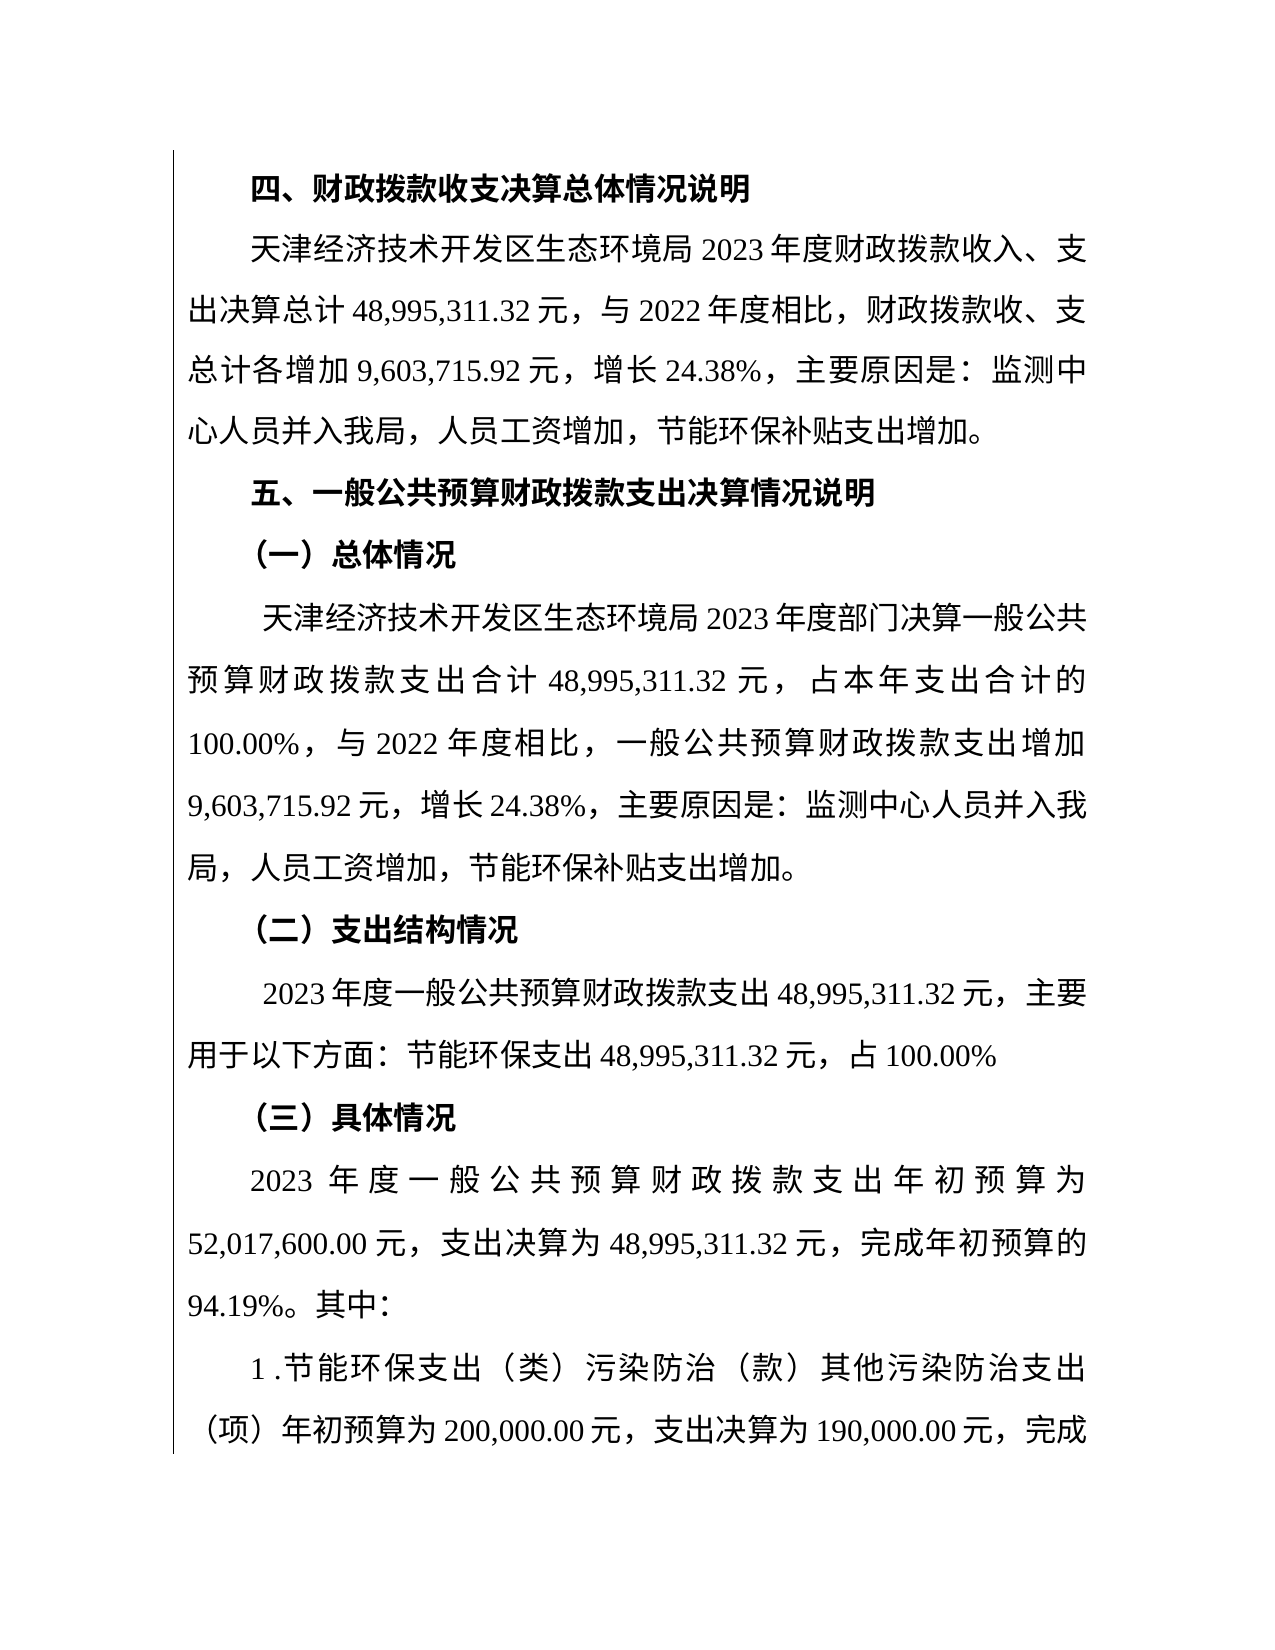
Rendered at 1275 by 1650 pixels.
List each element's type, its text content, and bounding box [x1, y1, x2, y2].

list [187, 1329, 1087, 1454]
text 五、一般公共预算财政拨款支出决算情况说明 [187, 454, 1087, 517]
text 2023年度一般公共预算财政拨款支出48,995,311.32元，主要用于以下方面：节能环保支出48,995,311.32元，占100.00% [187, 954, 1087, 1079]
text （一）总体情况 [237, 517, 1087, 579]
text 2023年度一般公共预算财政拨款支出年初预算为52,017,600.00元，支出决算为48,995,311.32元，完成年初预算的94.19%。其中： [187, 1142, 1087, 1329]
text （二）支出结构情况 [237, 892, 1087, 954]
text 天津经济技术开发区生态环境局2023年度财政拨款收入、支出决算总计48,995,311.32元，与2022年度相比，财政拨款收、支总计各增加9,603,715.92元，增长24.38%，主要原因是：监测中心人员并入我局，人员工资增加，节能环保补贴支出增加。 [187, 212, 1087, 454]
text （三）具体情况 [237, 1079, 1087, 1142]
text 四、财政拨款收支决算总体情况说明 [187, 150, 1087, 212]
text 天津经济技术开发区生态环境局2023年度部门决算一般公共预算财政拨款支出合计48,995,311.32元，占本年支出合计的100.00%，与2022年度相比，一般公共预算财政拨款支出增加9,603,715.92元，增长24.38%，主要原因是：监测中心人员并入我局，人员工资增加，节能环保补贴支出增加。 [187, 579, 1087, 892]
